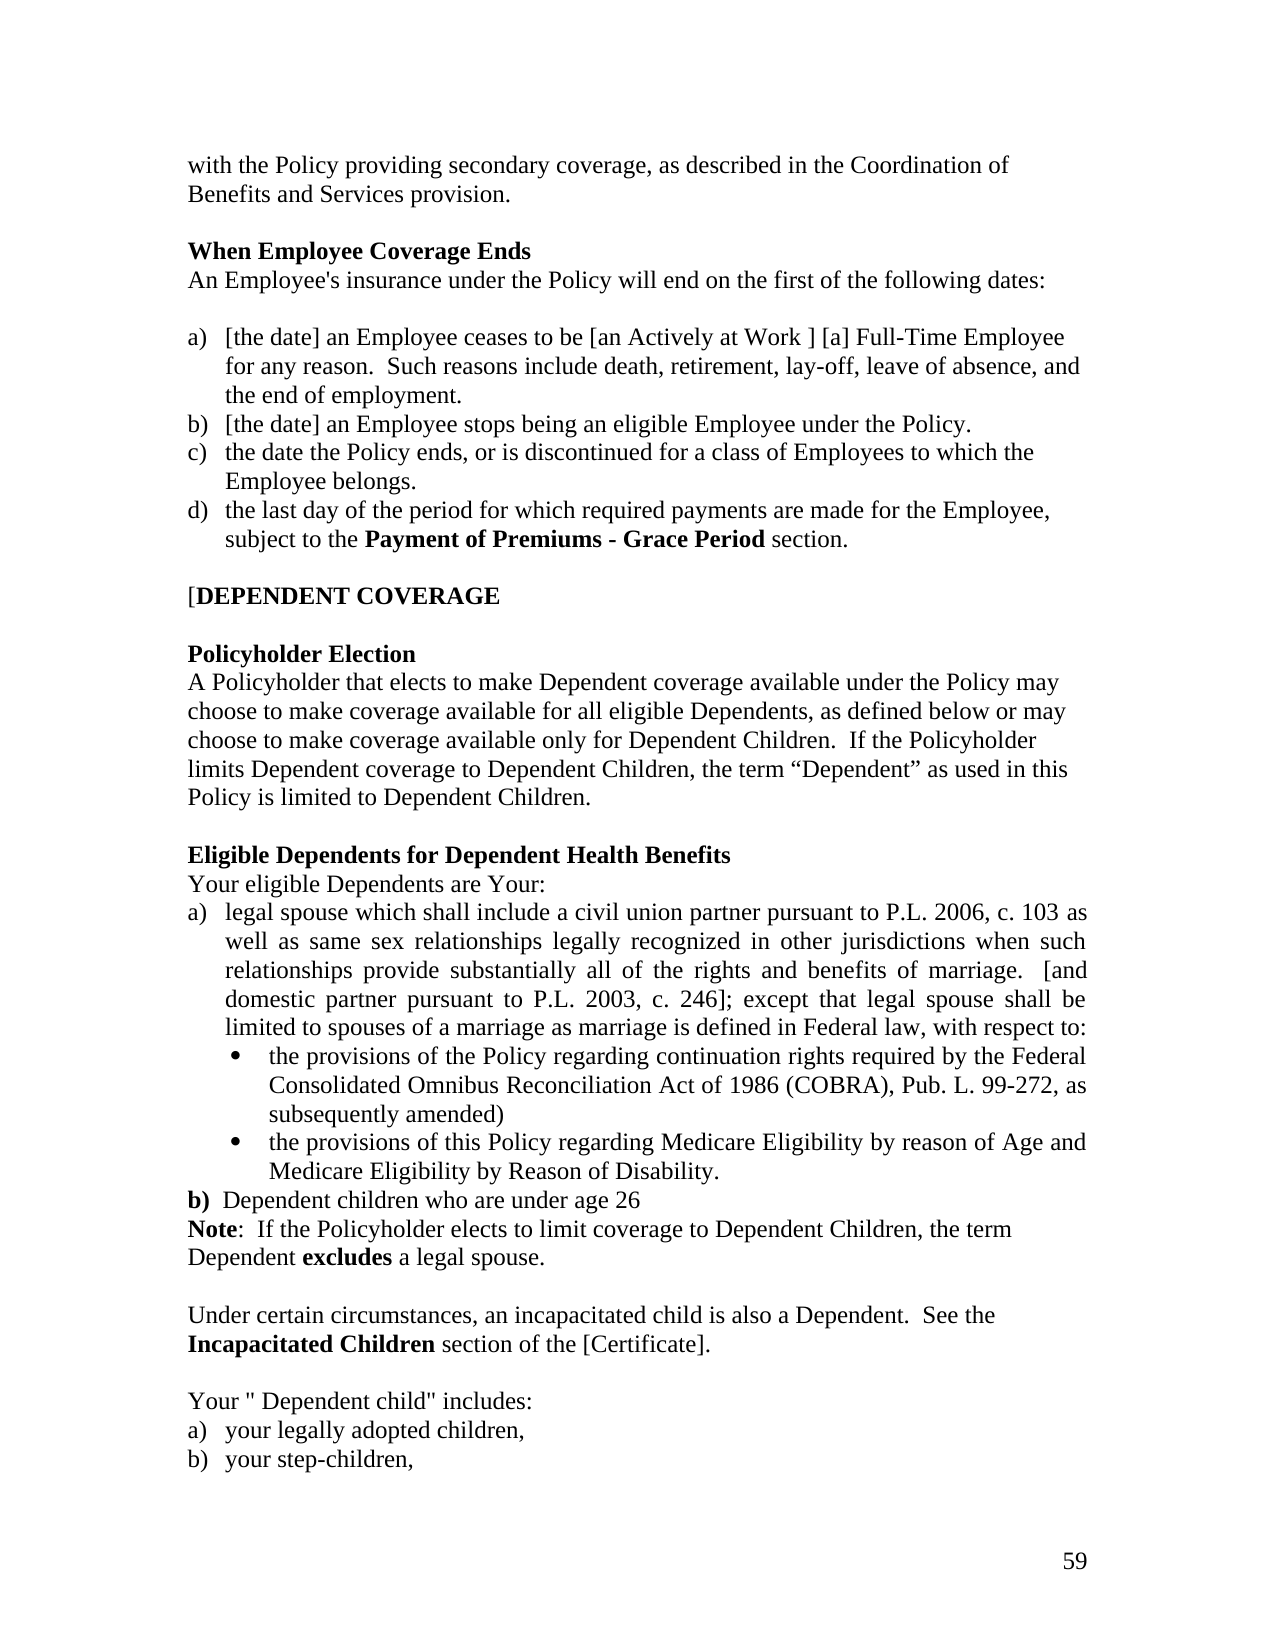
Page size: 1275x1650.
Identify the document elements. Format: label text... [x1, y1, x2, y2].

text Note: If the Policyholder elects to limit coverage to Dependent Children, the term Dependent excludes a legal spouse. [187, 1214, 1087, 1271]
text Your eligible Dependents are Your: [187, 869, 1087, 897]
text [DEPENDENT COVERAGE [187, 581, 1087, 610]
list your step-children, [187, 1444, 1087, 1472]
text When Employee Coverage Ends [187, 236, 1087, 265]
list the provisions of the Policy regarding continuation rights required by the Federal Consolidated Omnibus Reconciliation Act of 1986 (COBRA), Pub. L. 99-272, as subsequently amended) [231, 1041, 1087, 1127]
list [the date] an Employee stops being an eligible Employee under the Policy. [187, 409, 1087, 437]
text Policyholder Election [187, 639, 1087, 667]
text A Policyholder that elects to make Dependent coverage available under the Policy may choose to make coverage available for all eligible Dependents, as defined below or may choose to make coverage available only for Dependent Children. If the Policyholder limits Dependent coverage to Dependent Children, the term “Dependent” as used in this Policy is limited to Dependent Children. [187, 667, 1087, 811]
text Under certain circumstances, an incapacitated child is also a Dependent. See the Incapacitated Children section of the [Certificate]. [187, 1300, 1087, 1357]
list [the date] an Employee ceases to be [an Actively at Work ] [a] Full-Time Employee for any reason. Such reasons include death, retirement, lay-off, leave of absence, and the end of employment. [187, 322, 1087, 409]
list the date the Policy ends, or is discontinued for a class of Employees to which the Employee belongs. [187, 437, 1087, 495]
list your legally adopted children, [187, 1415, 1087, 1444]
text b) Dependent children who are under age 26 [187, 1185, 1087, 1214]
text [187, 150, 1087, 207]
text An Employee's insurance under the Policy will end on the first of the following dates: [187, 265, 1087, 294]
text Your " Dependent child" includes: [187, 1386, 1087, 1415]
text Eligible Dependents for Dependent Health Benefits [187, 840, 1087, 869]
list the last day of the period for which required payments are made for the Employee, subject to the Payment of Premiums - Grace Period section. [187, 495, 1087, 552]
list legal spouse which shall include a civil union partner pursuant to P.L. 2006, c. 103 as well as same sex relationships legally recognized in other jurisdictions when such relationships provide substantially all of the rights and benefits of marriage. [and domestic partner pursuant to P.L. 2003, c. 246]; except that legal spouse shall be limited to spouses of a marriage as marriage is defined in Federal law, with respect to: [187, 897, 1087, 1041]
list the provisions of this Policy regarding Medicare Eligibility by reason of Age and Medicare Eligibility by Reason of Disability. [231, 1127, 1087, 1185]
